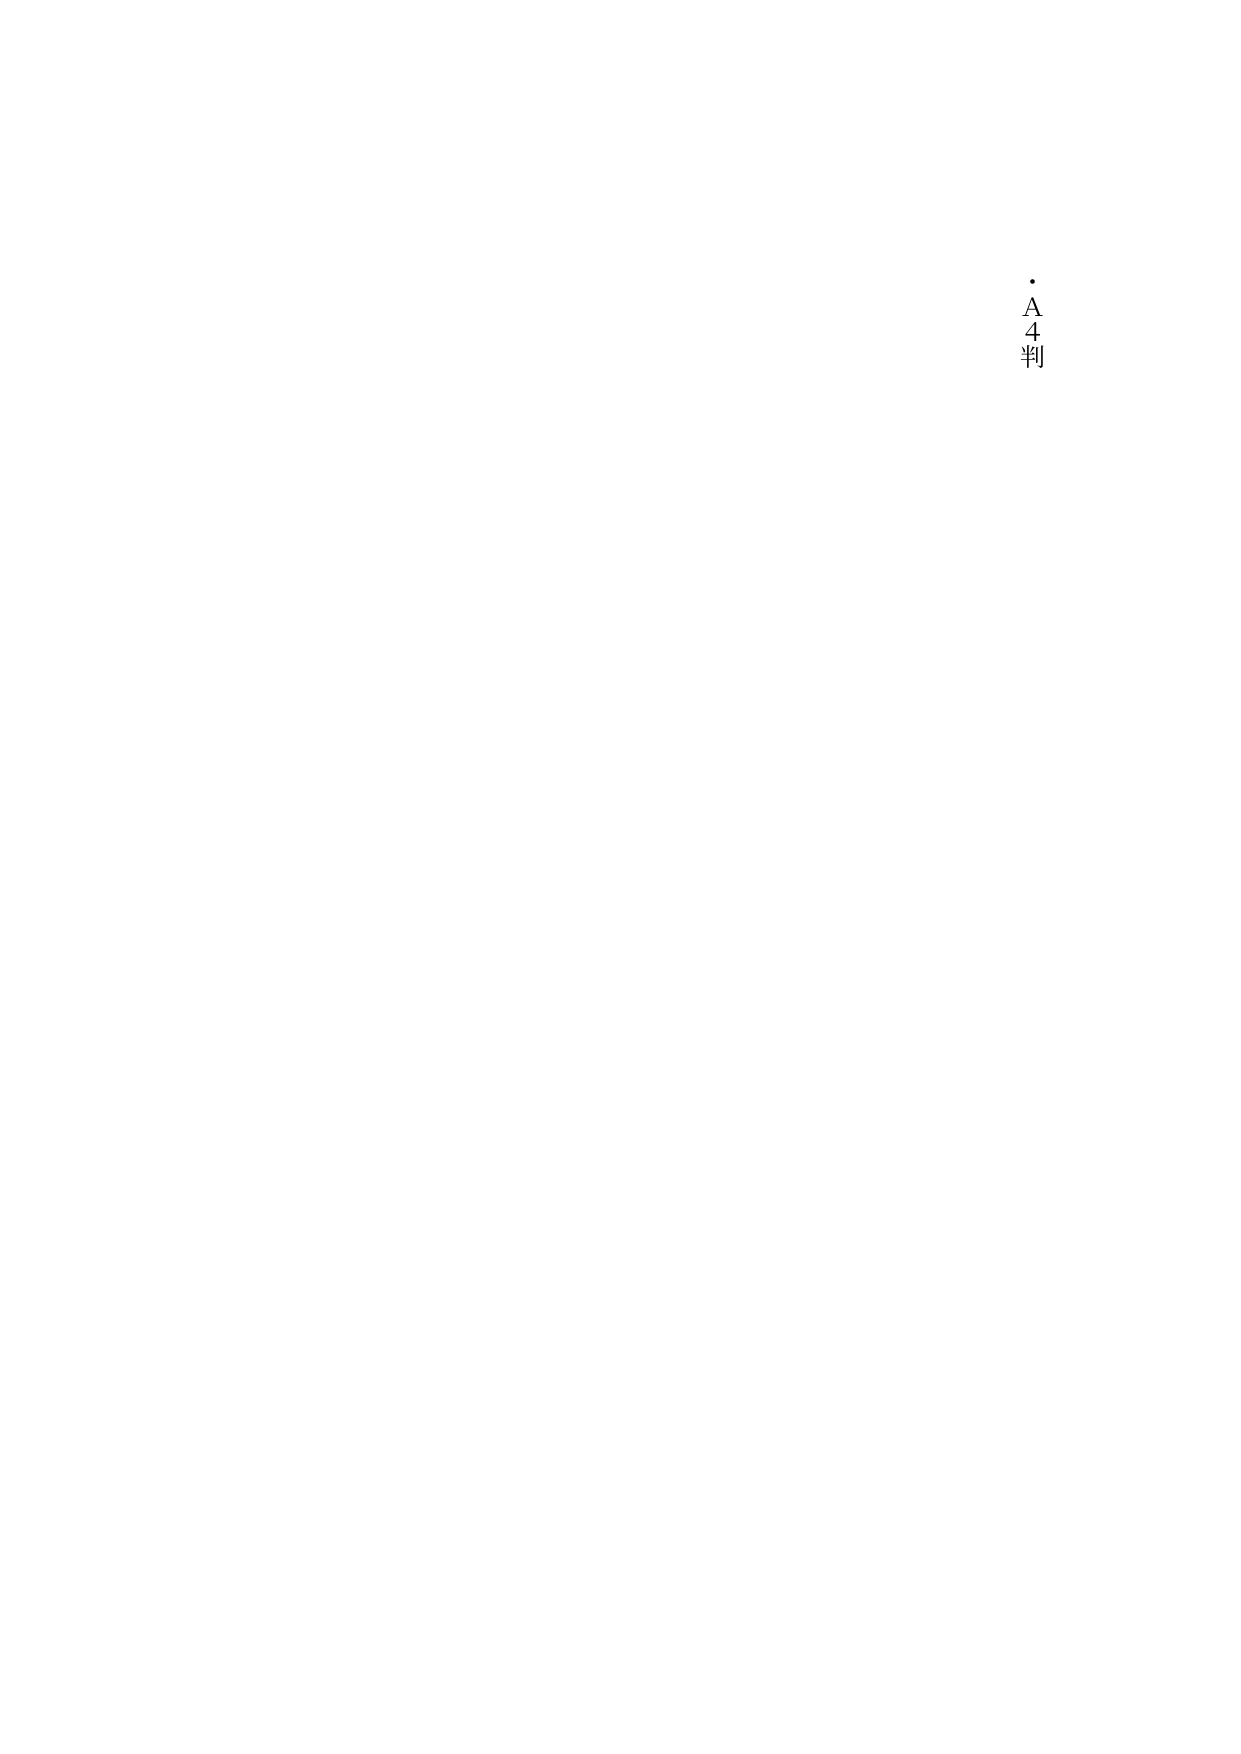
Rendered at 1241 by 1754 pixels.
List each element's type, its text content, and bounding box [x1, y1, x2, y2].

text ・Ａ４判 [1014, 207, 1051, 1577]
